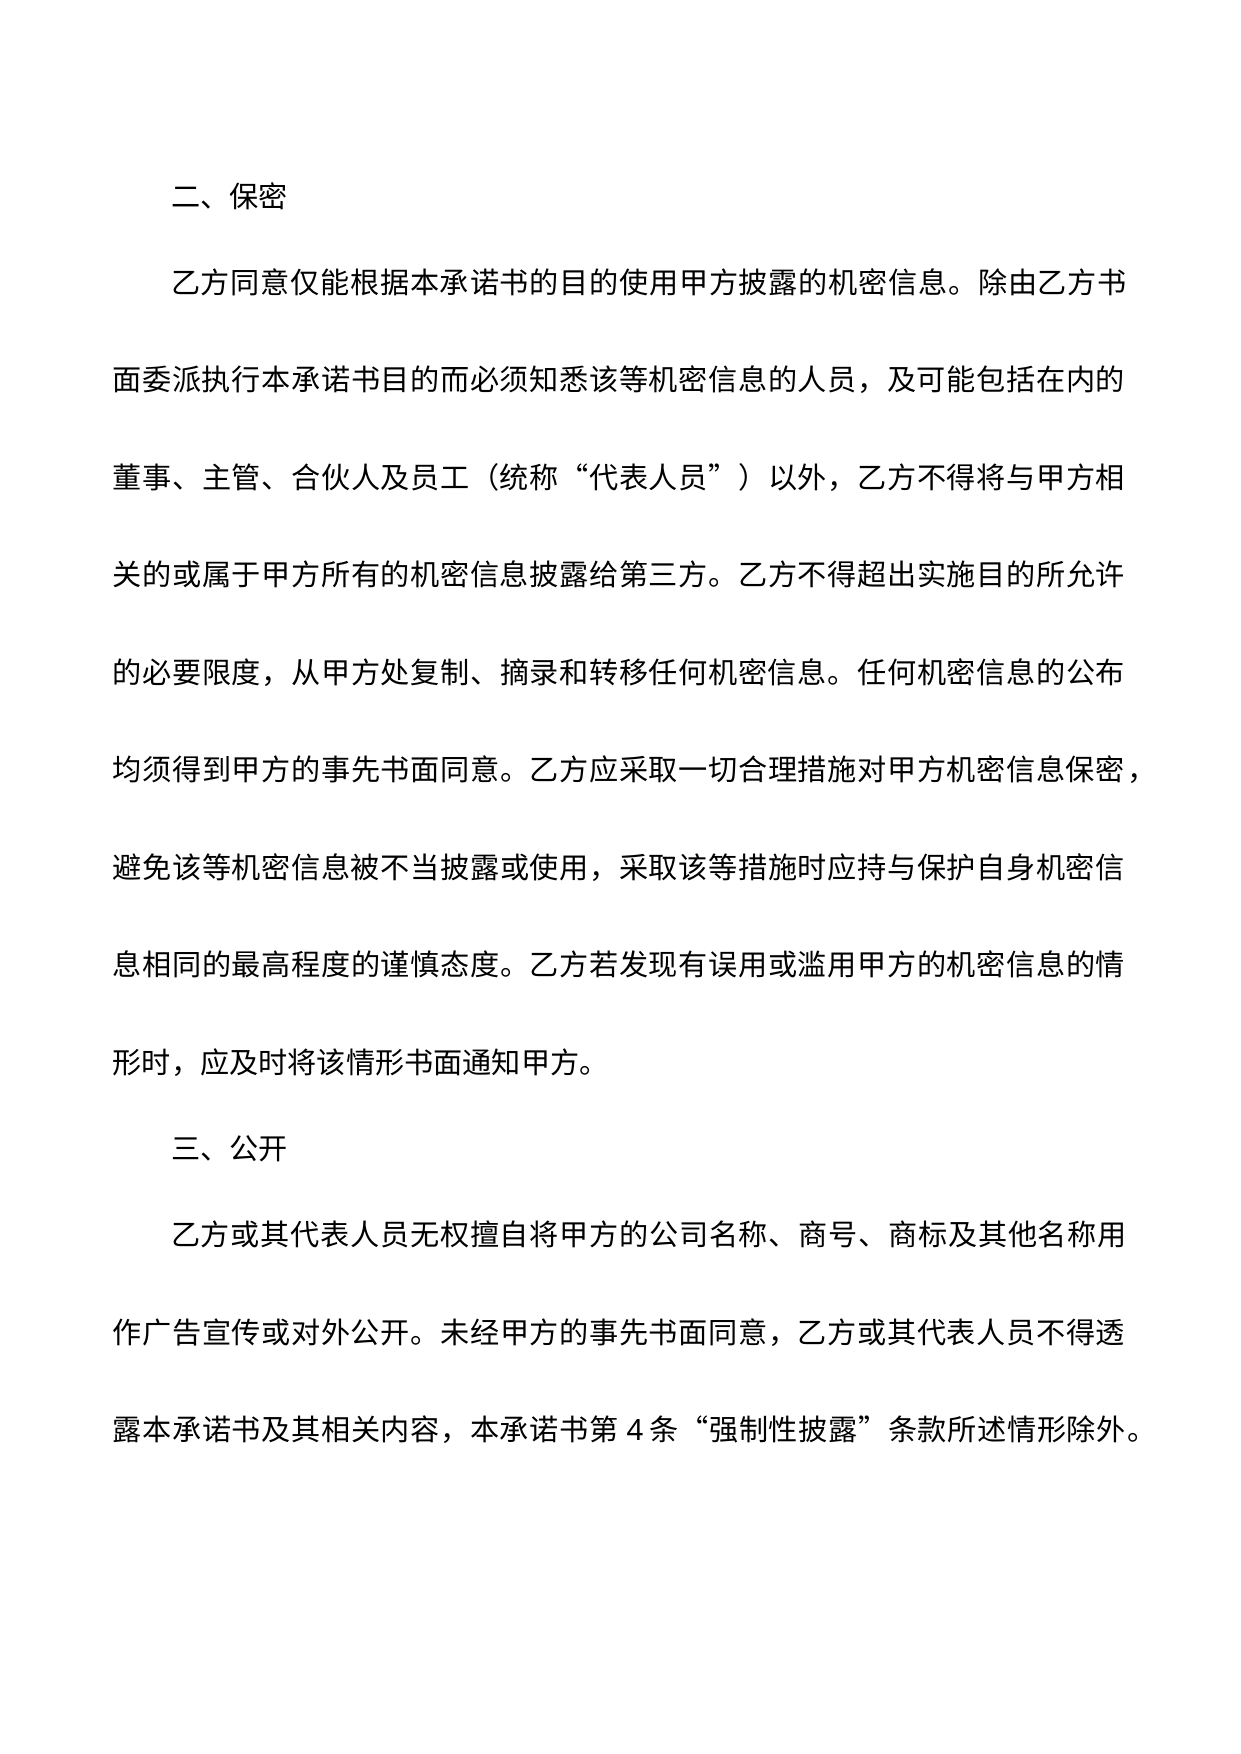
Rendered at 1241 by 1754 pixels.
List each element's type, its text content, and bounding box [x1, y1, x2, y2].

text 二、保密 [112, 162, 1128, 227]
text 三、公开 [112, 1114, 1128, 1179]
text 乙方同意仅能根据本承诺书的目的使用甲方披露的机密信息。除由乙方书面委派执行本承诺书目的而必须知悉该等机密信息的人员，及可能包括在内的董事、主管、合伙人及员工（统称“代表人员”）以外，乙方不得将与甲方相关的或属于甲方所有的机密信息披露给第三方。乙方不得超出实施目的所允许的必要限度，从甲方处复制、摘录和转移任何机密信息。任何机密信息的公布均须得到甲方的事先书面同意。乙方应采取一切合理措施对甲方机密信息保密，避免该等机密信息被不当披露或使用，采取该等措施时应持与保护自身机密信息相同的最高程度的谨慎态度。乙方若发现有误用或滥用甲方的机密信息的情形时，应及时将该情形书面通知甲方。 [112, 248, 1128, 1093]
text 乙方或其代表人员无权擅自将甲方的公司名称、商号、商标及其他名称用作广告宣传或对外公开。未经甲方的事先书面同意，乙方或其代表人员不得透露本承诺书及其相关内容，本承诺书第4条“强制性披露”条款所述情形除外。 [112, 1200, 1128, 1558]
